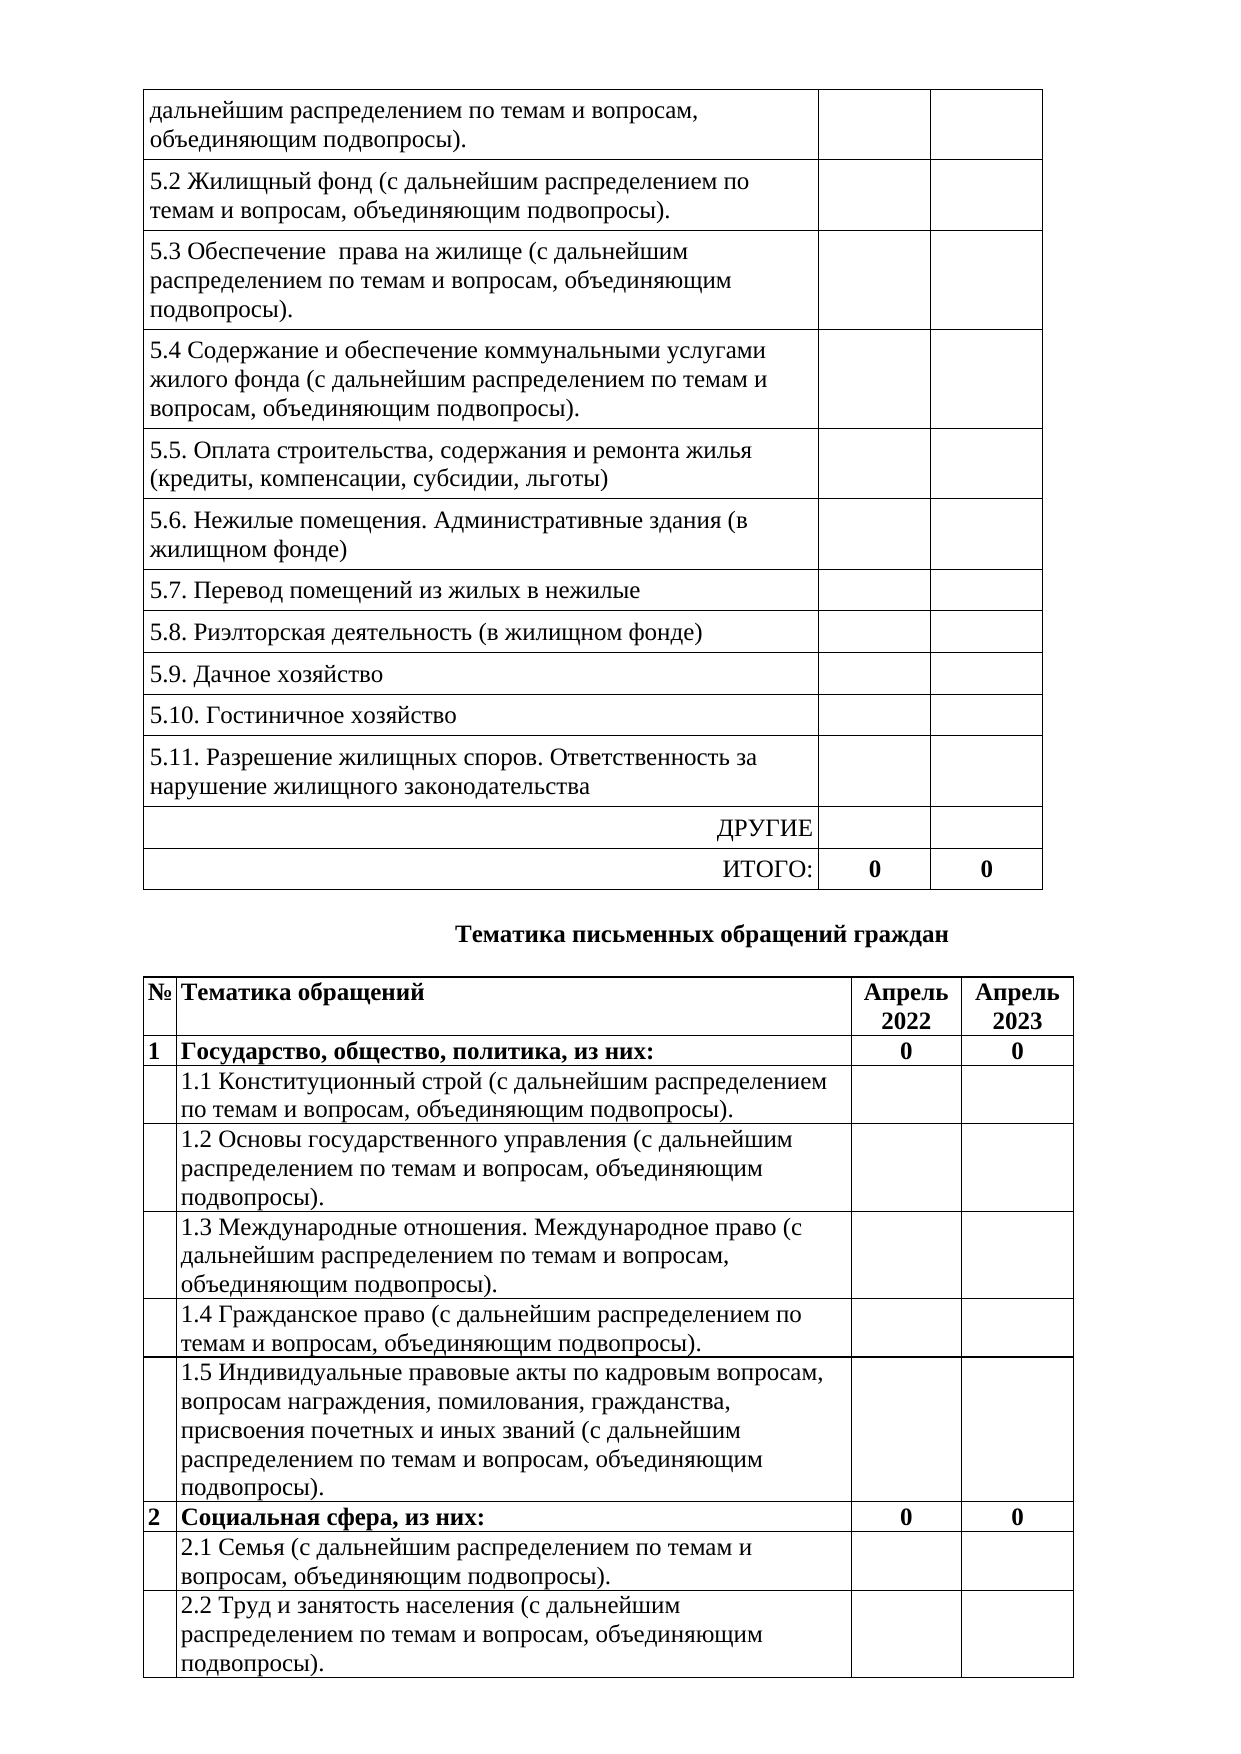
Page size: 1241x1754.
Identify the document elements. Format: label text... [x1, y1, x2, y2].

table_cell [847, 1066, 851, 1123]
table_cell [931, 695, 1042, 735]
table_cell [144, 1299, 176, 1356]
table_cell [931, 231, 1042, 329]
text Тематика письменных обращений граждан [148, 919, 1181, 948]
table_cell [931, 611, 1042, 652]
table_cell 5.6. Нежилые помещения. Административные здания (в жилищном фонде) [144, 499, 818, 569]
table_cell [962, 1066, 1073, 1123]
table_cell [819, 90, 930, 159]
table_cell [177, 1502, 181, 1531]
table_cell [144, 1066, 176, 1123]
table_cell [931, 330, 1042, 428]
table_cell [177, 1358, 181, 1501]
table_cell [819, 160, 930, 229]
table_cell 0 [819, 849, 930, 889]
table_cell 5.7. Перевод помещений из жилых в нежилые [144, 570, 818, 610]
table_cell ДРУГИЕ [144, 807, 818, 847]
table_cell [852, 1124, 961, 1211]
table_cell [962, 1212, 1073, 1298]
table_cell [819, 231, 930, 329]
table_cell [819, 429, 930, 498]
table_cell [852, 1066, 961, 1123]
table_cell [144, 1124, 176, 1211]
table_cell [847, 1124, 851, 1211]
table_cell [819, 695, 930, 735]
table_cell [819, 736, 930, 806]
table_cell [819, 330, 930, 428]
table_cell 5.2 Жилищный фонд (с дальнейшим распределением по темам и вопросам, объединяющим подвопросы). [144, 160, 818, 229]
table_cell [852, 1532, 961, 1589]
table_cell [819, 570, 930, 610]
table_cell [819, 499, 930, 569]
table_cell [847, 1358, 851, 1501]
table_cell [931, 90, 1042, 159]
table_cell [962, 1299, 1073, 1356]
table_cell [819, 653, 930, 694]
table_cell [852, 1212, 961, 1298]
table_cell [931, 807, 1042, 847]
table_cell 5.4 Содержание и обеспечение коммунальными услугами жилого фонда (с дальнейшим распределением по темам и вопросам, объединяющим подвопросы). [144, 330, 818, 428]
table_cell 5.5. Оплата строительства, содержания и ремонта жилья (кредиты, компенсации, субсидии, льготы) [144, 429, 818, 498]
table_cell [931, 429, 1042, 498]
table_cell [144, 1212, 176, 1298]
table_cell [852, 1299, 961, 1356]
table_cell ИТОГО: [144, 849, 818, 889]
table_cell [852, 1358, 961, 1501]
table_cell 5.3 Обеспечение права на жилище (с дальнейшим распределением по темам и вопросам, объединяющим подвопросы). [144, 231, 818, 329]
table_cell 5.10. Гостиничное хозяйство [144, 695, 818, 735]
table_cell [962, 1358, 1073, 1501]
table_cell [962, 1124, 1073, 1211]
table_cell 0 [931, 849, 1042, 889]
table_cell [144, 1532, 176, 1589]
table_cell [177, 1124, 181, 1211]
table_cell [144, 90, 818, 159]
table_cell [144, 1591, 176, 1677]
table_cell 5.9. Дачное хозяйство [144, 653, 818, 694]
table_cell [931, 653, 1042, 694]
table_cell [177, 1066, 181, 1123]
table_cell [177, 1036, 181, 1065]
table_cell [962, 1532, 1073, 1589]
table_cell [144, 1358, 176, 1501]
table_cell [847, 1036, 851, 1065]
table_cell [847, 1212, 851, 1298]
table_cell [931, 570, 1042, 610]
table_cell [931, 160, 1042, 229]
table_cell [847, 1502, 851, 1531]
table_cell [931, 736, 1042, 806]
table_cell 5.8. Риэлторская деятельность (в жилищном фонде) [144, 611, 818, 652]
table_cell [819, 807, 930, 847]
table_header Тематика обращений [177, 978, 851, 1035]
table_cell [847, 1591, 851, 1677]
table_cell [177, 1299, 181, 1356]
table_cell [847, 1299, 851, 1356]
table_cell [931, 499, 1042, 569]
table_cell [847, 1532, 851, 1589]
table_header № [144, 978, 176, 1035]
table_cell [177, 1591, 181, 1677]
table_cell [852, 1591, 961, 1677]
table_cell [819, 611, 930, 652]
table_cell [962, 1591, 1073, 1677]
table_cell 5.11. Разрешение жилищных споров. Ответственность за нарушение жилищного законодательства [144, 736, 818, 806]
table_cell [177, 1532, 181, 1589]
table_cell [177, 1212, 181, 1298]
